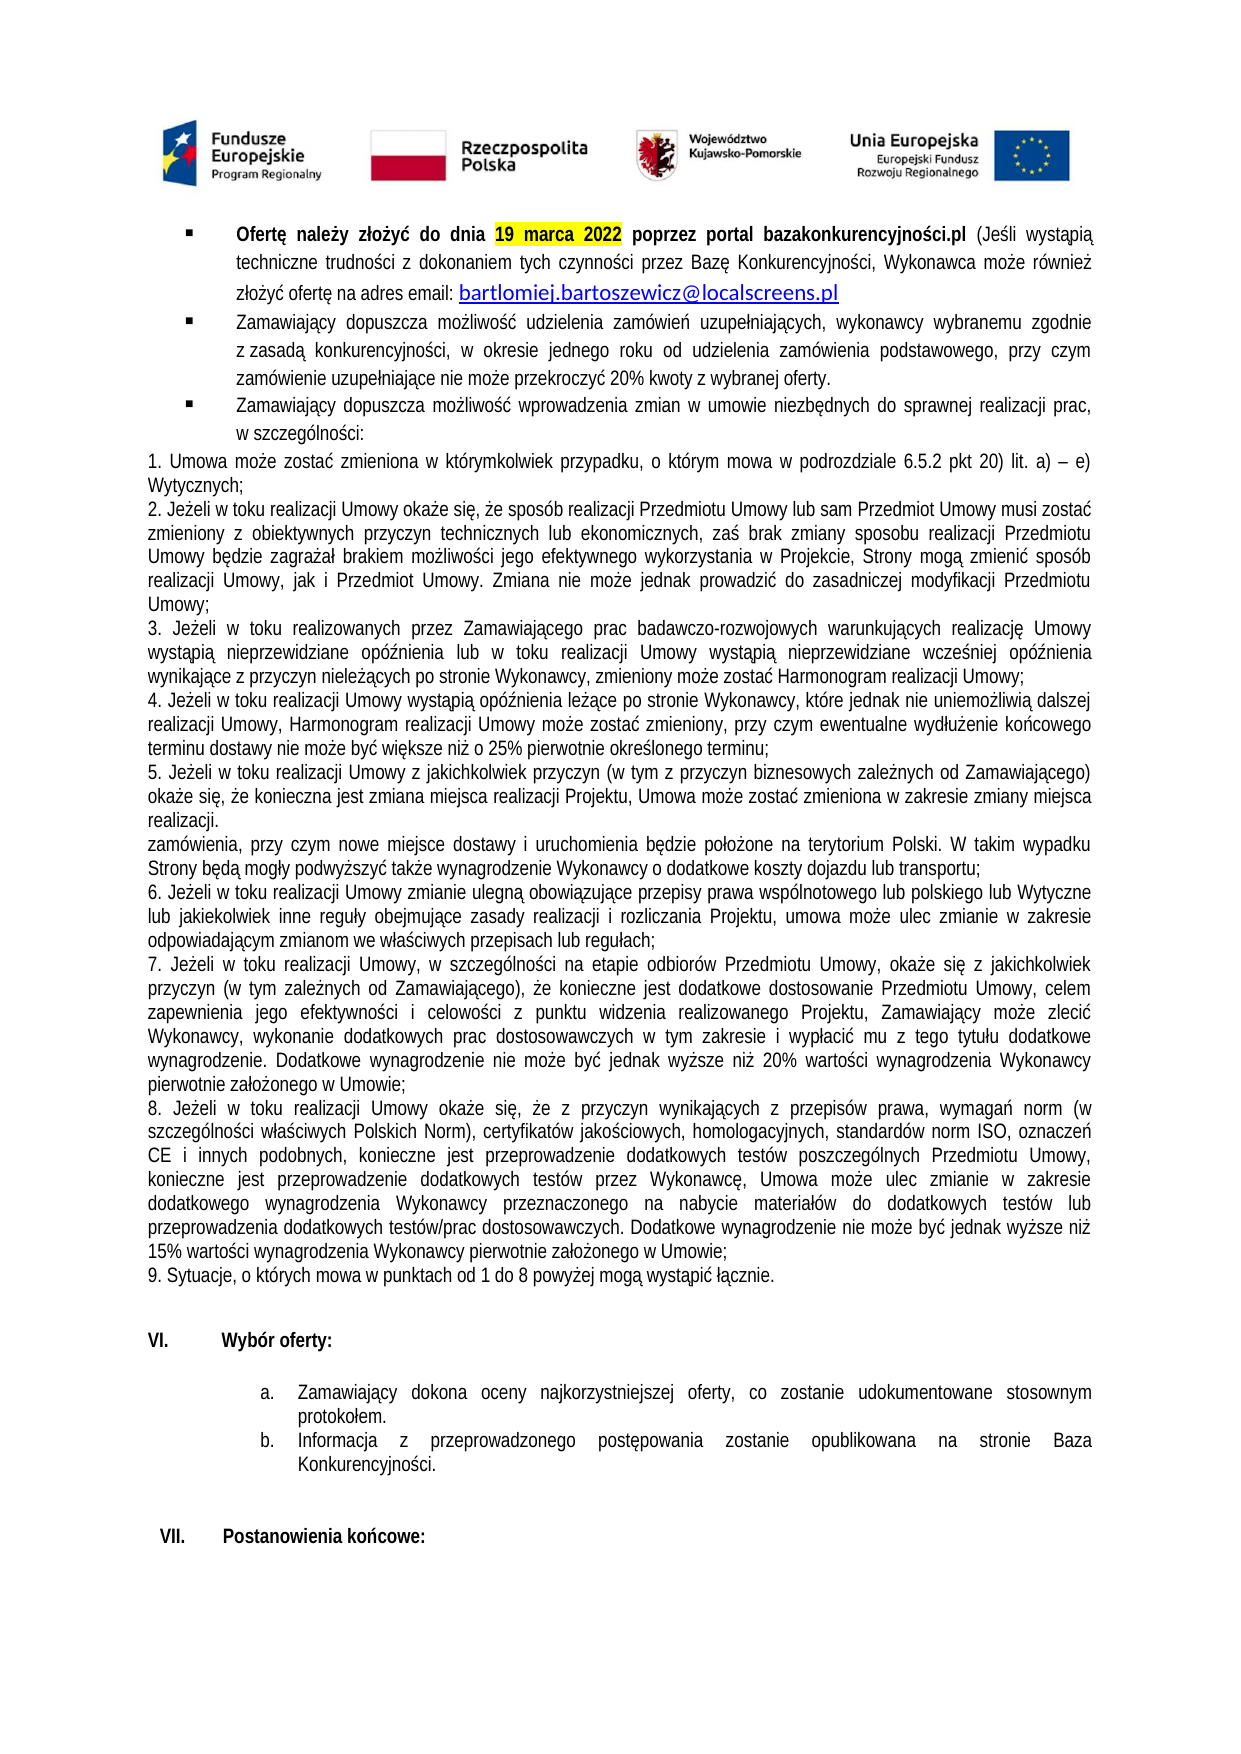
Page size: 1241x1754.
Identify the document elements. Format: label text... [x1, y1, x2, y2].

text zamówienia, przy czym nowe miejsce dostawy i uruchomienia będzie położone na terytorium Polski. W takim wypadku Strony będą mogły podwyższyć także wynagrodzenie Wykonawcy o dodatkowe koszty dojazdu lub transportu; [148, 832, 1093, 880]
text 4. Jeżeli w toku realizacji Umowy wystąpią opóźnienia leżące po stronie Wykonawcy, które jednak nie uniemożliwią dalszej realizacji Umowy, Harmonogram realizacji Umowy może zostać zmieniony, przy czym ewentualne wydłużenie końcowego terminu dostawy nie może być większe niż o 25% pierwotnie określonego terminu; [148, 688, 1093, 760]
text 9. Sytuacje, o których mowa w punktach od 1 do 8 powyżej mogą wystąpić łącznie. [148, 1263, 1093, 1287]
text 6. Jeżeli w toku realizacji Umowy zmianie ulegną obowiązujące przepisy prawa wspólnotowego lub polskiego lub Wytyczne lub jakiekolwiek inne reguły obejmujące zasady realizacji i rozliczania Projektu, umowa może ulec zmianie w zakresie odpowiadającym zmianom we właściwych przepisach lub regułach; [148, 880, 1093, 952]
text 7. Jeżeli w toku realizacji Umowy, w szczególności na etapie odbiorów Przedmiotu Umowy, okaże się z jakichkolwiek przyczyn (w tym zależnych od Zamawiającego), że konieczne jest dodatkowe dostosowanie Przedmiotu Umowy, celem zapewnienia jego efektywności i celowości z punktu widzenia realizowanego Projektu, Zamawiający może zlecić Wykonawcy, wykonanie dodatkowych prac dostosowawczych w tym zakresie i wypłacić mu z tego tytułu dodatkowe wynagrodzenie. Dodatkowe wynagrodzenie nie może być jednak wyższe niż 20% wartości wynagrodzenia Wykonawcy pierwotnie założonego w Umowie; [148, 952, 1093, 1096]
list Informacja z przeprowadzonego postępowania zostanie opublikowana na stronie Baza Konkurencyjności. [260, 1428, 1093, 1476]
text 3. Jeżeli w toku realizowanych przez Zamawiającego prac badawczo-rozwojowych warunkujących realizację Umowy wystąpią nieprzewidziane opóźnienia lub w toku realizacji Umowy wystąpią nieprzewidziane wcześniej opóźnienia wynikające z przyczyn nieleżących po stronie Wykonawcy, zmieniony może zostać Harmonogram realizacji Umowy; [148, 616, 1093, 688]
text 8. Jeżeli w toku realizacji Umowy okaże się, że z przyczyn wynikających z przepisów prawa, wymagań norm (w szczególności właściwych Polskich Norm), certyfikatów jakościowych, homologacyjnych, standardów norm ISO, oznaczeń CE i innych podobnych, konieczne jest przeprowadzenie dodatkowych testów poszczególnych Przedmiotu Umowy, konieczne jest przeprowadzenie dodatkowych testów przez Wykonawcę, Umowa może ulec zmianie w zakresie dodatkowego wynagrodzenia Wykonawcy przeznaczonego na nabycie materiałów do dodatkowych testów lub przeprowadzenia dodatkowych testów/prac dostosowawczych. Dodatkowe wynagrodzenie nie może być jednak wyższe niż 15% wartości wynagrodzenia Wykonawcy pierwotnie założonego w Umowie; [148, 1096, 1093, 1263]
list Zamawiający dokona oceny najkorzystniejszej oferty, co zostanie udokumentowane stosownym protokołem. [260, 1380, 1093, 1428]
text 1. Umowa może zostać zmieniona w którymkolwiek przypadku, o którym mowa w podrozdziale 6.5.2 pkt 20) lit. a) – e) Wytycznych; [148, 449, 1093, 497]
text 5. Jeżeli w toku realizacji Umowy z jakichkolwiek przyczyn (w tym z przyczyn biznesowych zależnych od Zamawiającego) okaże się, że konieczna jest zmiana miejsca realizacji Projektu, Umowa może zostać zmieniona w zakresie zmiany miejsca realizacji. [148, 760, 1093, 832]
list Zamawiający dopuszcza możliwość wprowadzenia zmian w umowie niezbędnych do sprawnej realizacji prac, w szczególności: [184, 393, 1093, 445]
picture [147, 102, 1093, 222]
subtitle Postanowienia końcowe: [185, 1524, 1093, 1548]
list Zamawiający dopuszcza możliwość udzielenia zamówień uzupełniających, wykonawcy wybranemu zgodnie z zasadą konkurencyjności, w okresie jednego roku od udzielenia zamówienia podstawowego, przy czym zamówienie uzupełniające nie może przekroczyć 20% kwoty z wybranej oferty. [184, 310, 1093, 390]
text 2. Jeżeli w toku realizacji Umowy okaże się, że sposób realizacji Przedmiotu Umowy lub sam Przedmiot Umowy musi zostać zmieniony z obiektywnych przyczyn technicznych lub ekonomicznych, zaś brak zmiany sposobu realizacji Przedmiotu Umowy będzie zagrażał brakiem możliwości jego efektywnego wykorzystania w Projekcie, Strony mogą zmienić sposób realizacji Umowy, jak i Przedmiot Umowy. Zmiana nie może jednak prowadzić do zasadniczej modyfikacji Przedmiotu Umowy; [148, 497, 1093, 616]
list Ofertę należy złożyć do dnia 19 marca 2022 poprzez portal bazakonkurencyjności.pl (Jeśli wystąpią techniczne trudności z dokonaniem tych czynności przez Bazę Konkurencyjności, Wykonawca może również złożyć ofertę na adres email: bartlomiej.bartoszewicz@localscreens.pl [184, 222, 1093, 306]
subtitle VI. Wybór oferty: [148, 1328, 1093, 1352]
